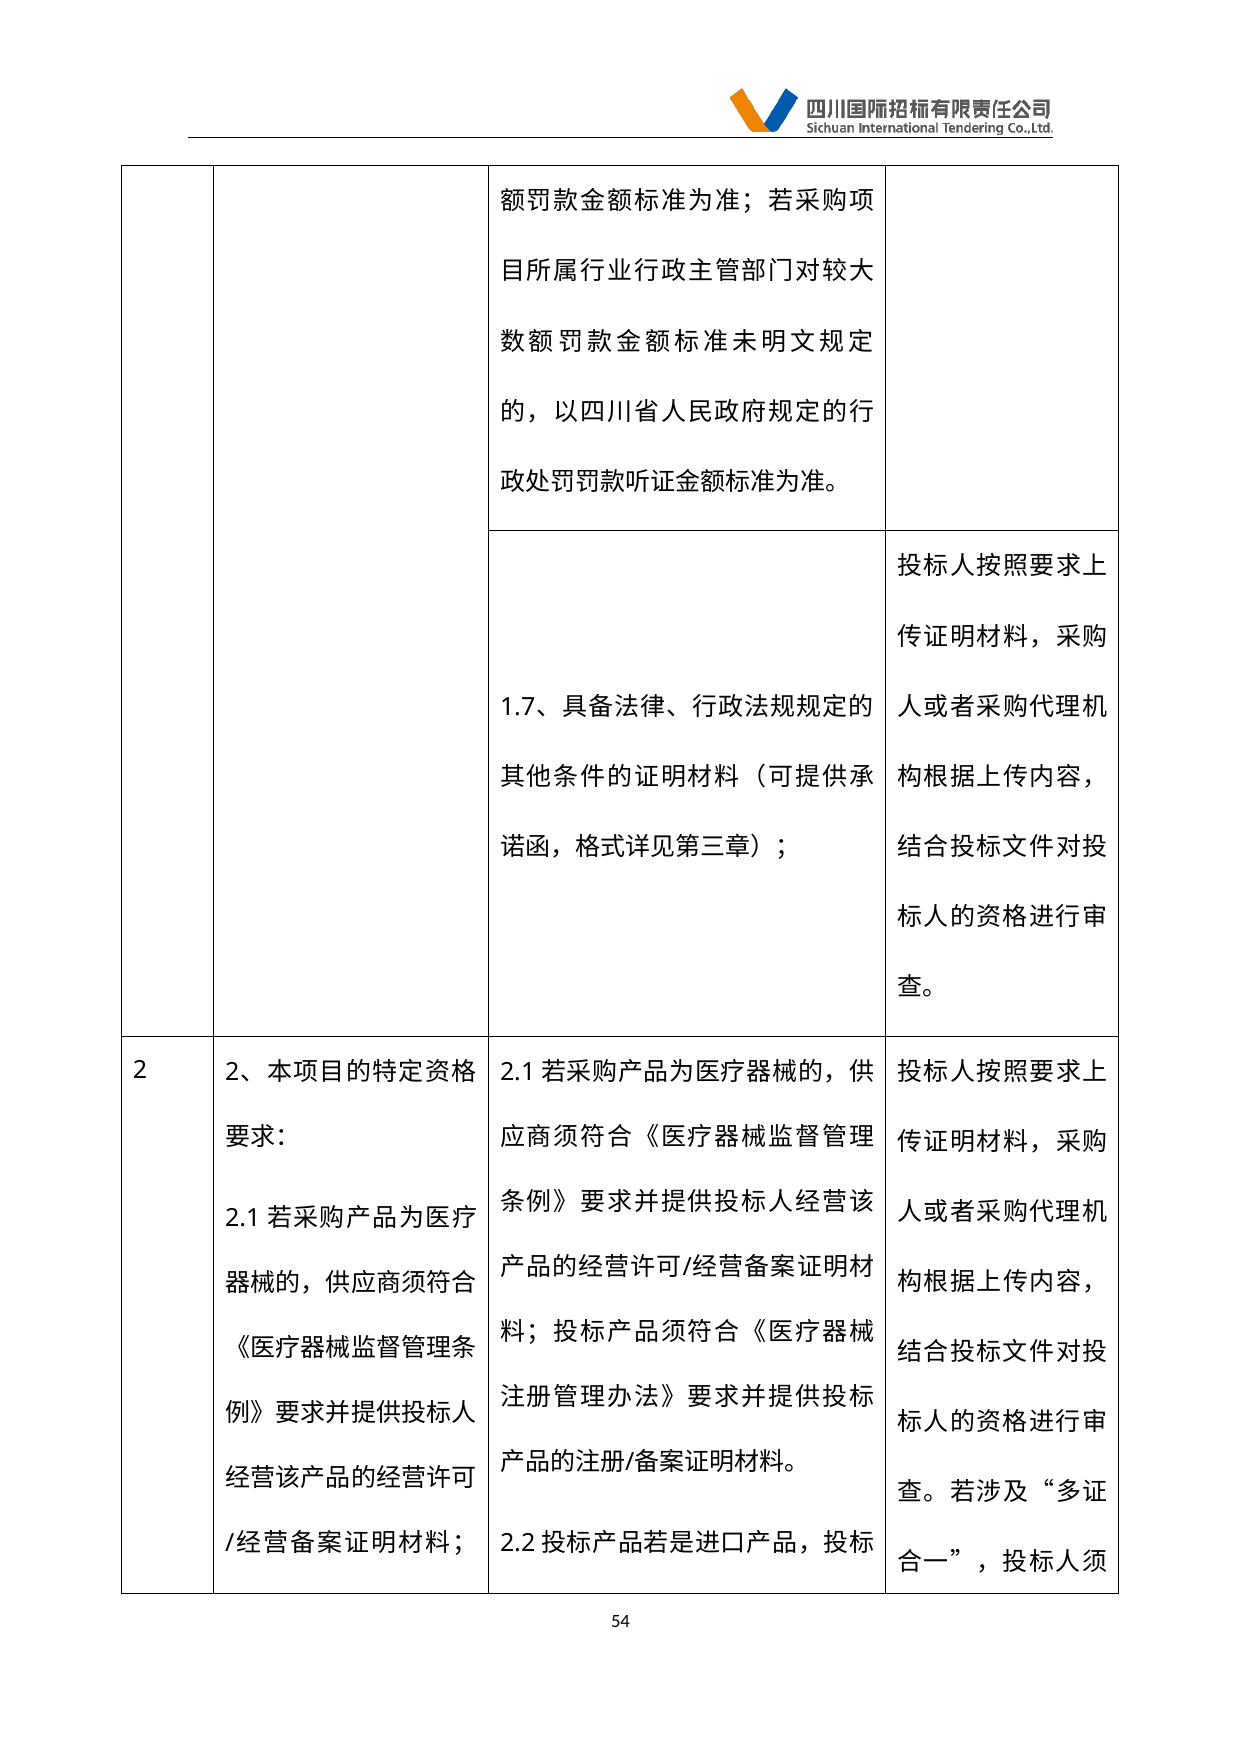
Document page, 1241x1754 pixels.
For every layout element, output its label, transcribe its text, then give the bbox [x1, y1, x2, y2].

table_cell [489, 166, 885, 530]
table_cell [214, 1037, 488, 1592]
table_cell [489, 1037, 885, 1592]
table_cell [886, 1037, 1118, 1592]
table_cell 2 [122, 1037, 213, 1592]
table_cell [886, 166, 1118, 530]
table_cell 投标人按照要求上传证明材料，采购人或者采购代理机构根据上传内容，结合投标文件对投标人的资格进行审查。 [886, 531, 1118, 1036]
picture [729, 88, 1053, 135]
table_cell 1.7、具备法律、行政法规规定的其他条件的证明材料（可提供承诺函，格式详见第三章）； [489, 531, 885, 1036]
